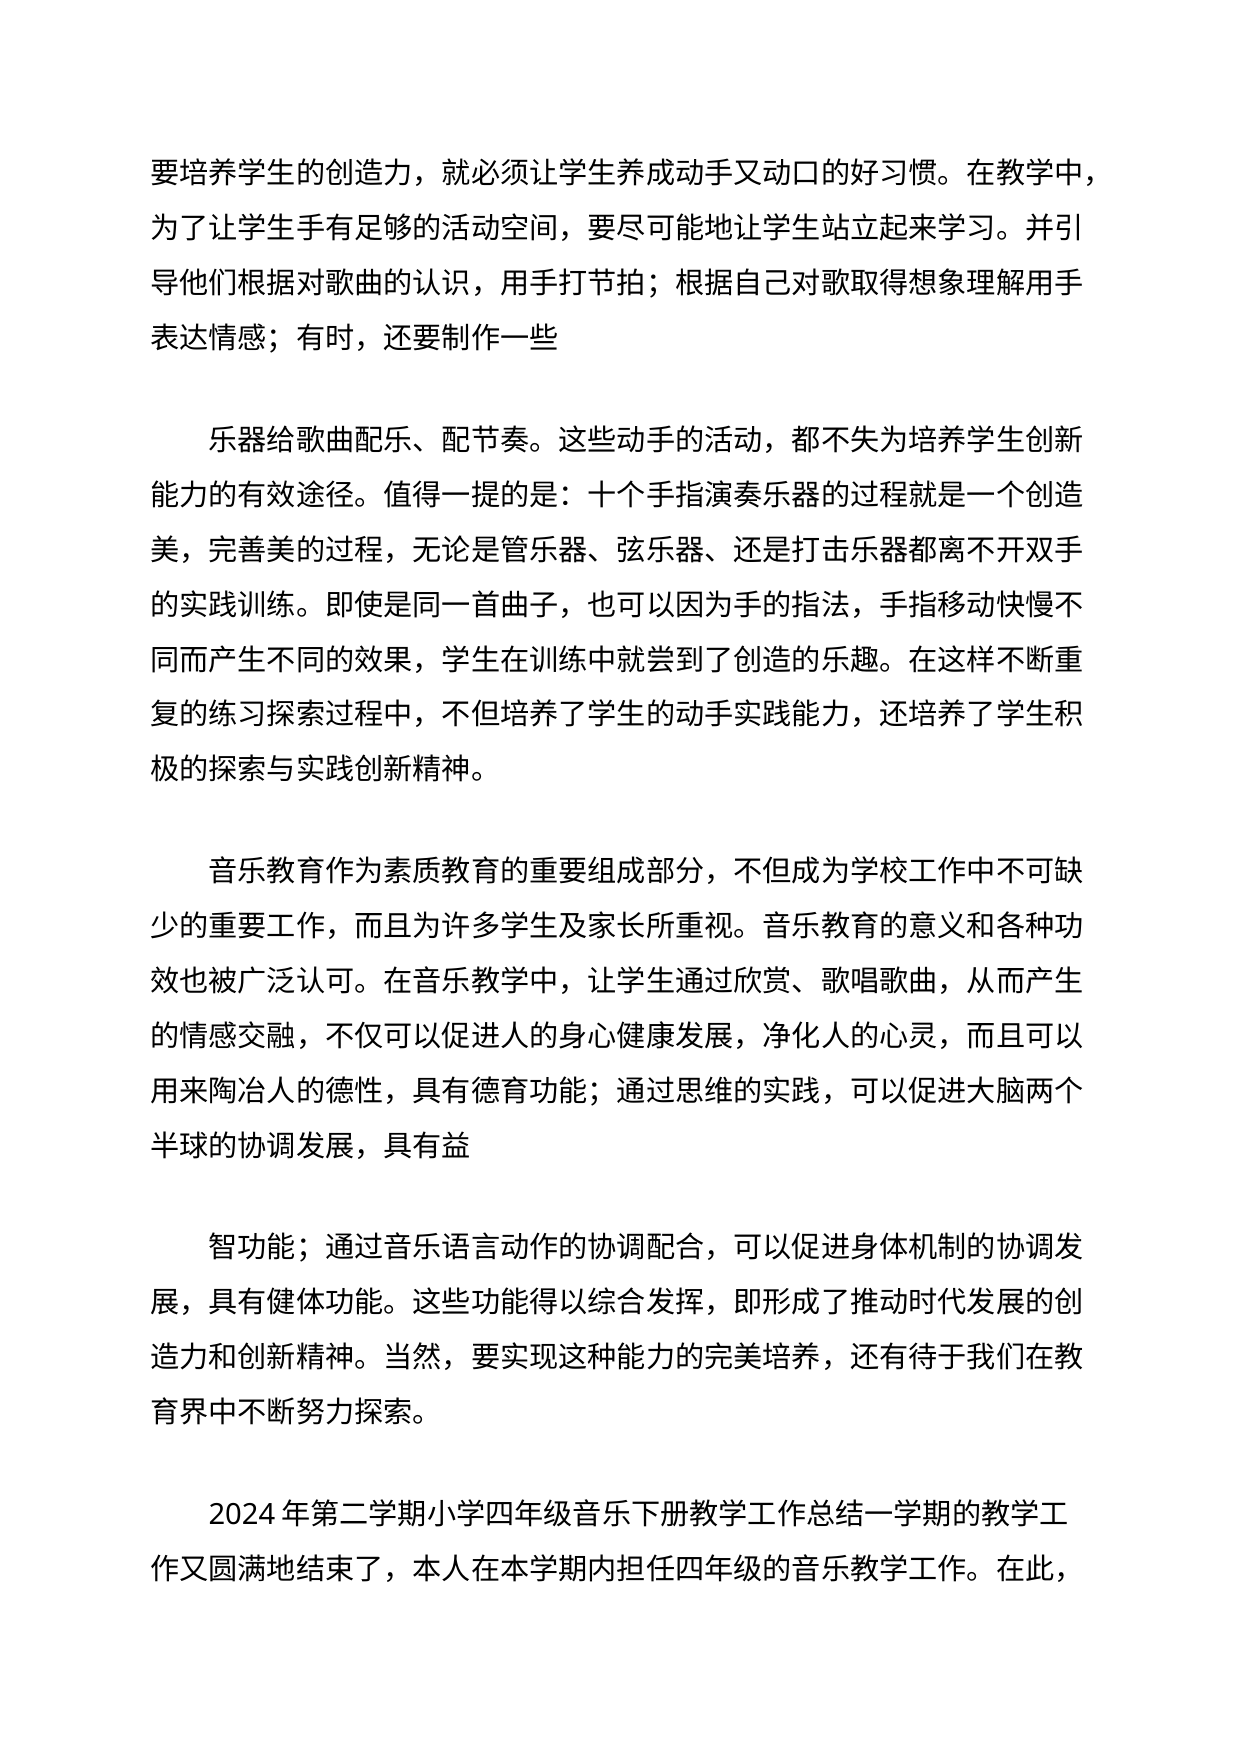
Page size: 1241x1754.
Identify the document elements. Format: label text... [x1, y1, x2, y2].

text 智功能；通过音乐语言动作的协调配合，可以促进身体机制的协调发展，具有健体功能。这些功能得以综合发挥，即形成了推动时代发展的创造力和创新精神。当然，要实现这种能力的完美培养，还有待于我们在教育界中不断努力探索。 [150, 1224, 1090, 1431]
text 乐器给歌曲配乐、配节奏。这些动手的活动，都不失为培养学生创新能力的有效途径。值得一提的是：十个手指演奏乐器的过程就是一个创造美，完善美的过程，无论是管乐器、弦乐器、还是打击乐器都离不开双手的实践训练。即使是同一首曲子，也可以因为手的指法，手指移动快慢不同而产生不同的效果，学生在训练中就尝到了创造的乐趣。在这样不断重复的练习探索过程中，不但培养了学生的动手实践能力，还培养了学生积极的探索与实践创新精神。 [150, 416, 1090, 788]
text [150, 1490, 1090, 1588]
text 音乐教育作为素质教育的重要组成部分，不但成为学校工作中不可缺少的重要工作，而且为许多学生及家长所重视。音乐教育的意义和各种功效也被广泛认可。在音乐教学中，让学生通过欣赏、歌唱歌曲，从而产生的情感交融，不仅可以促进人的身心健康发展，净化人的心灵，而且可以用来陶冶人的德性，具有德育功能；通过思维的实践，可以促进大脑两个半球的协调发展，具有益 [150, 848, 1090, 1164]
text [150, 150, 1090, 357]
